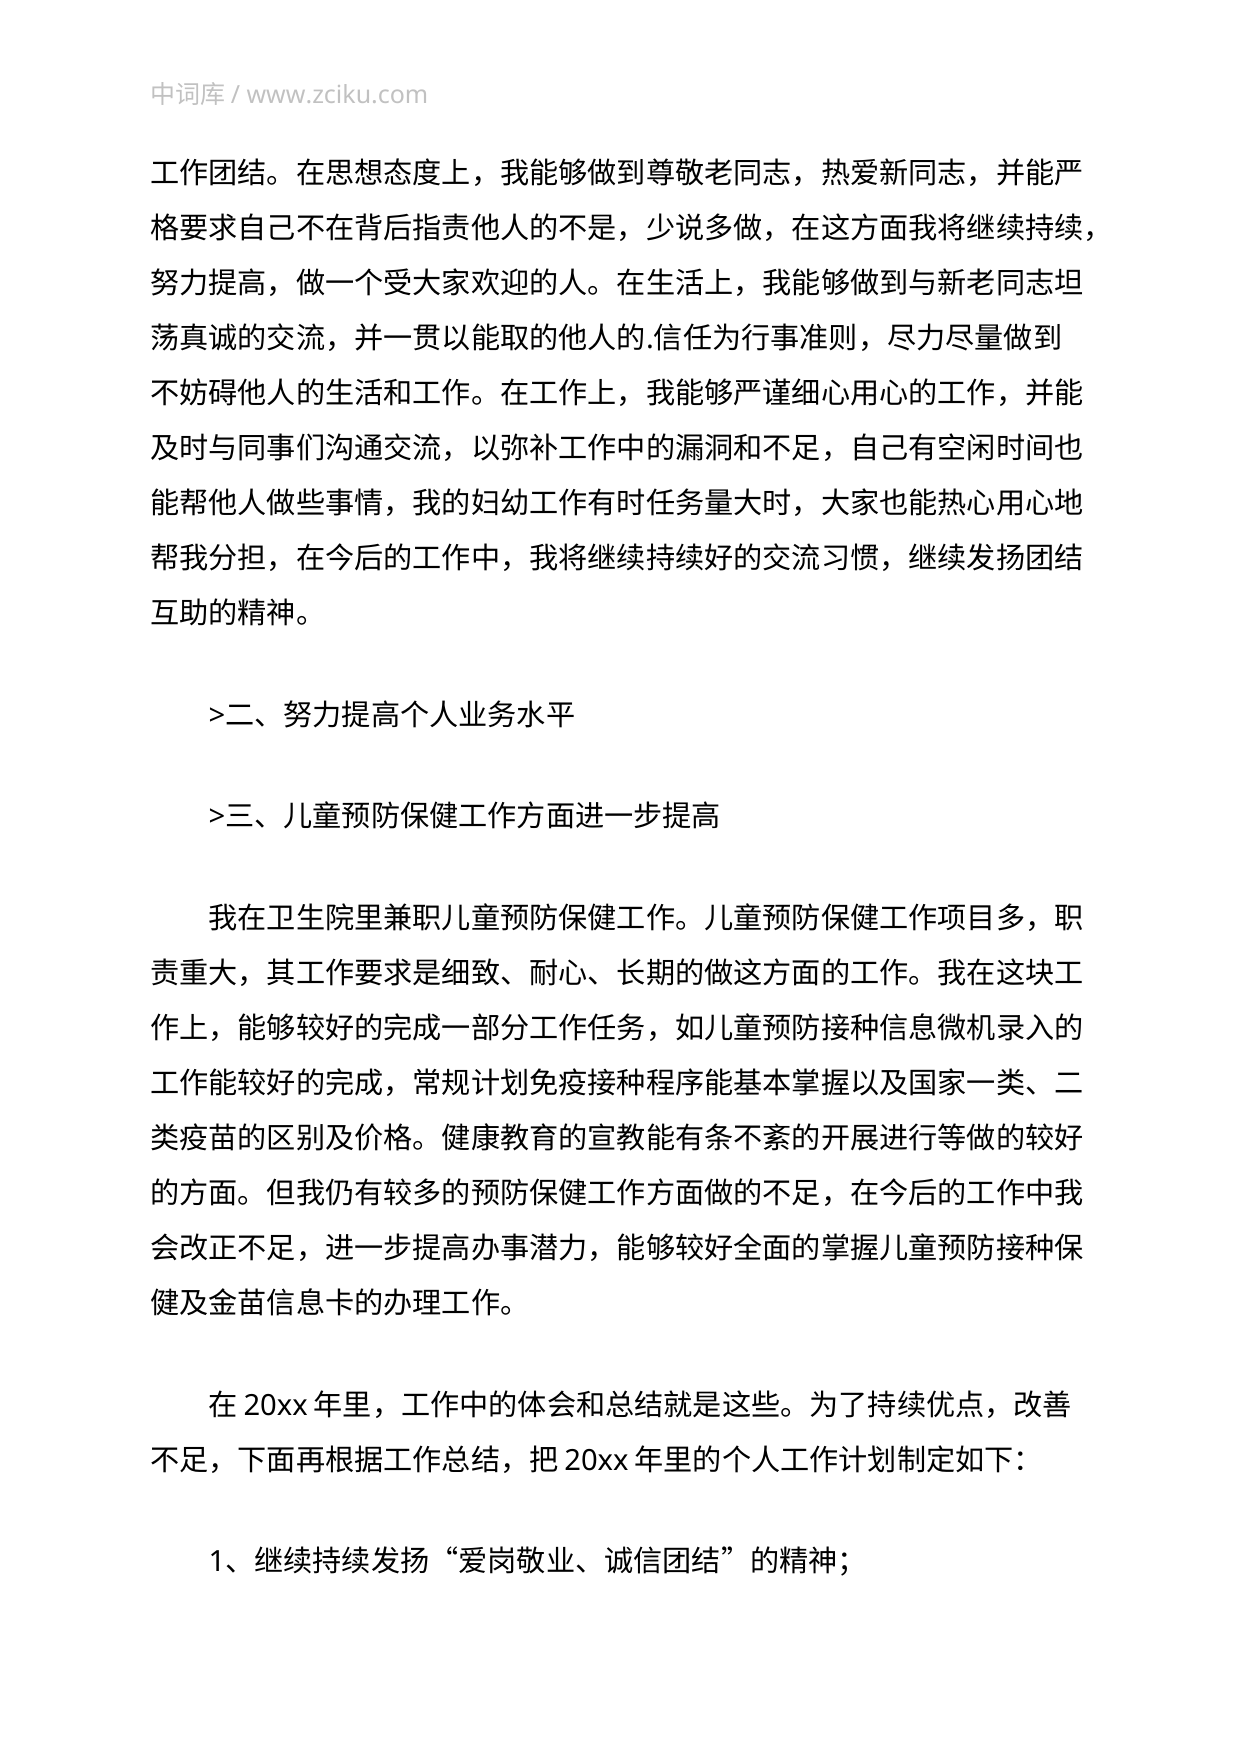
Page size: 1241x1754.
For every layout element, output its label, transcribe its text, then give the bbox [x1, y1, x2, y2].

text 我在卫生院里兼职儿童预防保健工作。儿童预防保健工作项目多，职责重大，其工作要求是细致、耐心、长期的做这方面的工作。我在这块工作上，能够较好的完成一部分工作任务，如儿童预防接种信息微机录入的工作能较好的完成，常规计划免疫接种程序能基本掌握以及国家一类、二类疫苗的区别及价格。健康教育的宣教能有条不紊的开展进行等做的较好的方面。但我仍有较多的预防保健工作方面做的不足，在今后的工作中我会改正不足，进一步提高办事潜力，能够较好全面的掌握儿童预防接种保健及金苗信息卡的办理工作。 [150, 895, 1090, 1322]
text >二、努力提高个人业务水平 [150, 691, 1090, 733]
text 在20xx年里，工作中的体会和总结就是这些。为了持续优点，改善不足，下面再根据工作总结，把20xx年里的个人工作计划制定如下： [150, 1381, 1090, 1478]
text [150, 150, 1090, 632]
text 1、继续持续发扬“爱岗敬业、诚信团结”的精神； [150, 1538, 1090, 1580]
text >三、儿童预防保健工作方面进一步提高 [150, 793, 1090, 835]
